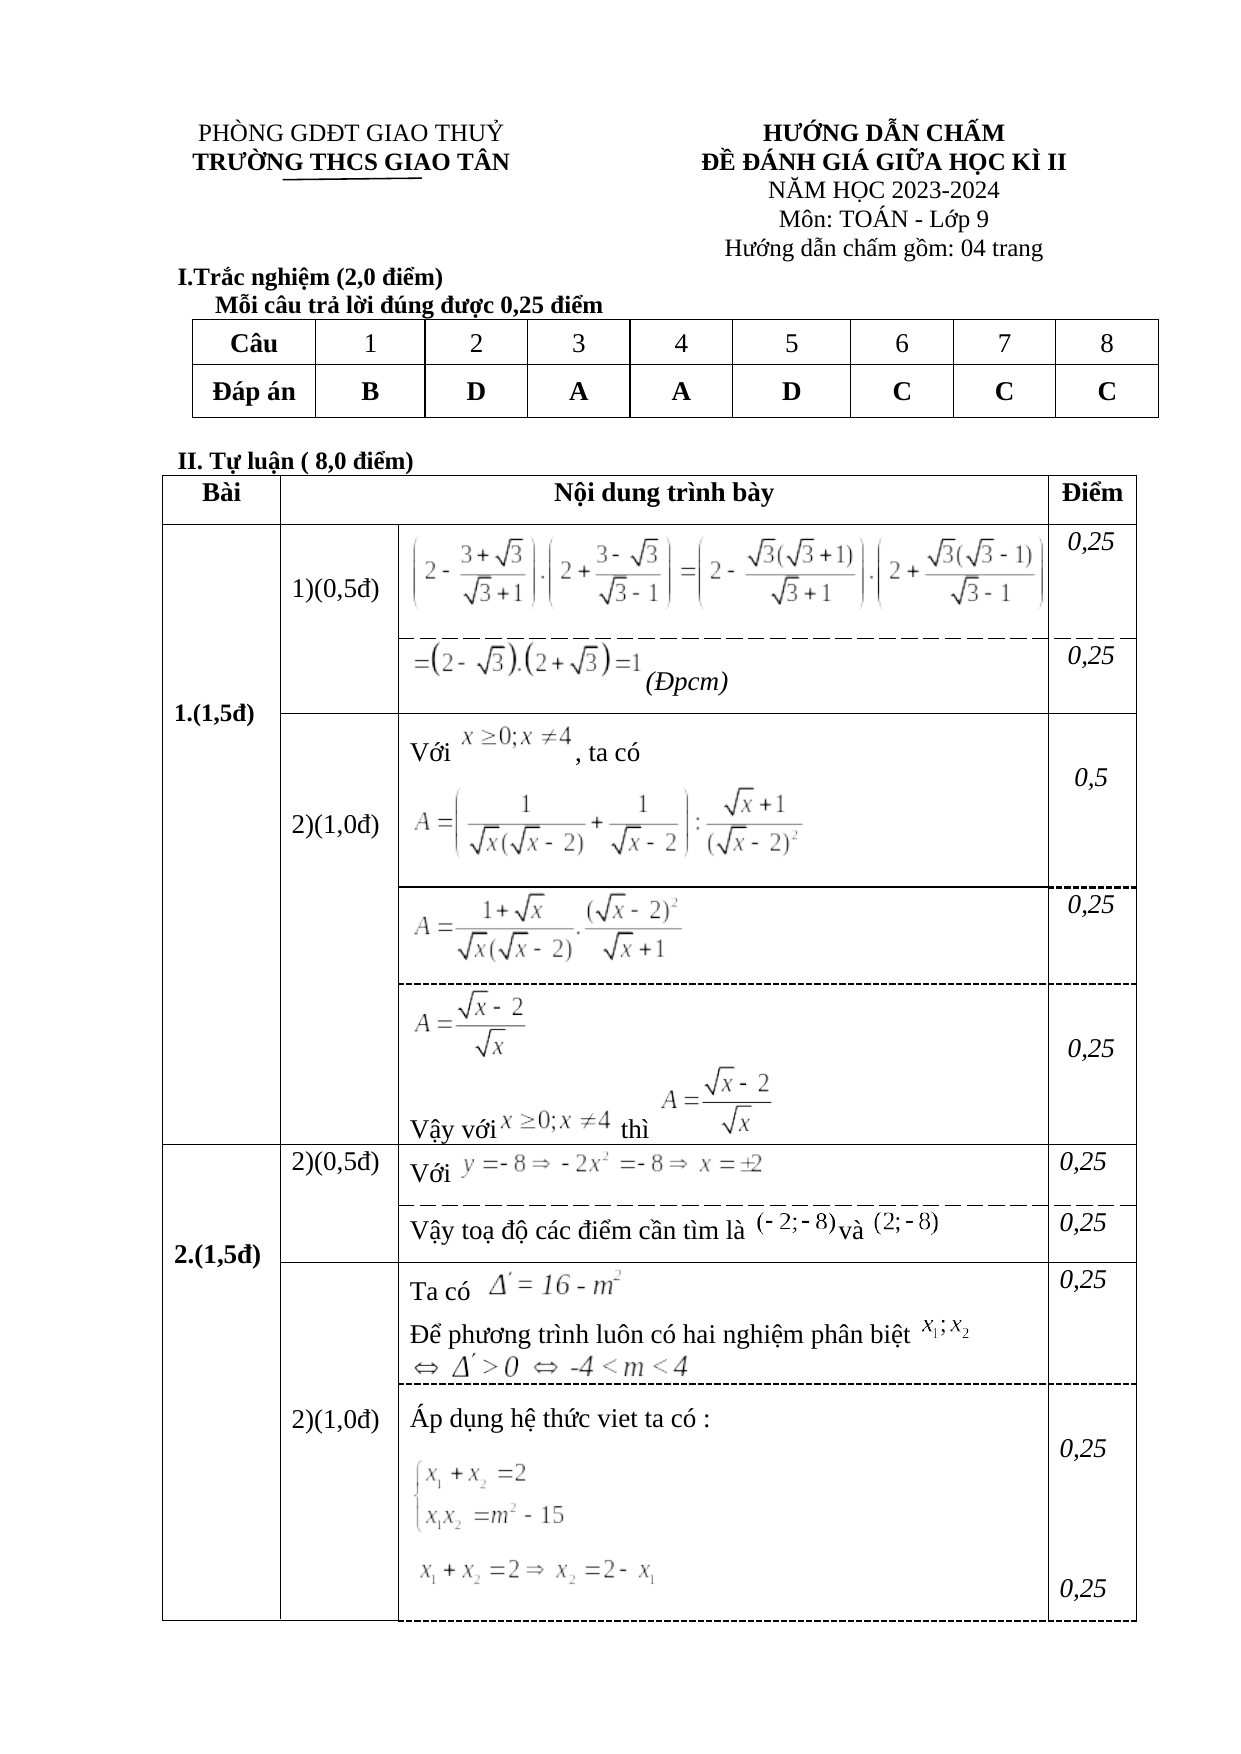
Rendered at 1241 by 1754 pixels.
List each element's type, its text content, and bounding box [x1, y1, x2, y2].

table_header 5 [733, 320, 850, 364]
table_cell 0,25 [1049, 886, 1136, 983]
table_cell C [1056, 365, 1158, 417]
table_cell A [528, 365, 629, 417]
table_cell 1.(1,5đ) [163, 525, 280, 1144]
table_cell 2)(0,5đ) [281, 1145, 398, 1262]
table_header 8 [1056, 320, 1158, 364]
table_header Nội dung trình bày [281, 476, 1048, 524]
table_cell A [631, 365, 732, 417]
table_header 3 [528, 320, 629, 364]
table_cell C [851, 365, 953, 417]
table_cell 0,25 [1049, 1263, 1136, 1383]
table_header Bài [163, 476, 280, 524]
text I.Trắc nghiệm (2,0 điểm) [177, 262, 1122, 291]
table_cell 0,25 [1049, 638, 1136, 713]
table_cell 0,25 [1049, 983, 1136, 1144]
table_cell 0,25 0,25 [1049, 1383, 1136, 1619]
text Mỗi câu trả lời đúng được 0,25 điểm [215, 291, 1122, 319]
table_cell 2.(1,5đ) [163, 1145, 280, 1619]
table_cell 2)(1,0đ) [281, 714, 398, 1144]
table_cell Vậy với thì [399, 983, 1048, 1144]
table_cell Với [399, 1145, 1048, 1205]
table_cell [399, 1383, 1048, 1619]
table_cell Với , ta có [399, 714, 1048, 886]
table_cell 0,25 [1049, 525, 1136, 638]
table_cell D [426, 365, 527, 417]
table_cell B [316, 365, 424, 417]
table_header PHÒNG GDĐT GIAO THUỶ TRƯỜNG THCS GIAO TÂN [129, 118, 572, 262]
table_cell C [954, 365, 1055, 417]
table_header 4 [631, 320, 732, 364]
table_cell 2)(1,0đ) [281, 1263, 398, 1619]
table_header Câu [193, 320, 315, 364]
table_cell 0,25 [1049, 1205, 1136, 1262]
table_cell 0,5 [1049, 714, 1136, 886]
table_cell Vậy toạ độ các điểm cần tìm là và [399, 1205, 1048, 1262]
table_cell 1)(0,5đ) [281, 525, 398, 713]
table_header HƯỚNG DẪN CHẤM ĐỀ ĐÁNH GIÁ GIỮA HỌC KÌ II NĂM HỌC 2023-2024 Môn: TOÁN - Lớp 9 Hướng dẫn chấm gồm: 04 trang [573, 118, 1195, 262]
table_header 6 [851, 320, 953, 364]
table_cell Ta có Để phương trình luôn có hai nghiệm phân biệt [399, 1263, 1048, 1383]
table_cell 0,25 [1049, 1145, 1136, 1205]
table_cell Đáp án [193, 365, 315, 417]
table_header 1 [316, 320, 424, 364]
table_header 7 [954, 320, 1055, 364]
text II. Tự luận ( 8,0 điểm) [177, 446, 1122, 475]
table_cell [399, 525, 1048, 638]
table_header Điểm [1049, 476, 1136, 524]
table_cell [399, 888, 1048, 983]
table_cell (Đpcm) [399, 638, 1048, 713]
table_header 2 [426, 320, 527, 364]
table_cell D [733, 365, 850, 417]
